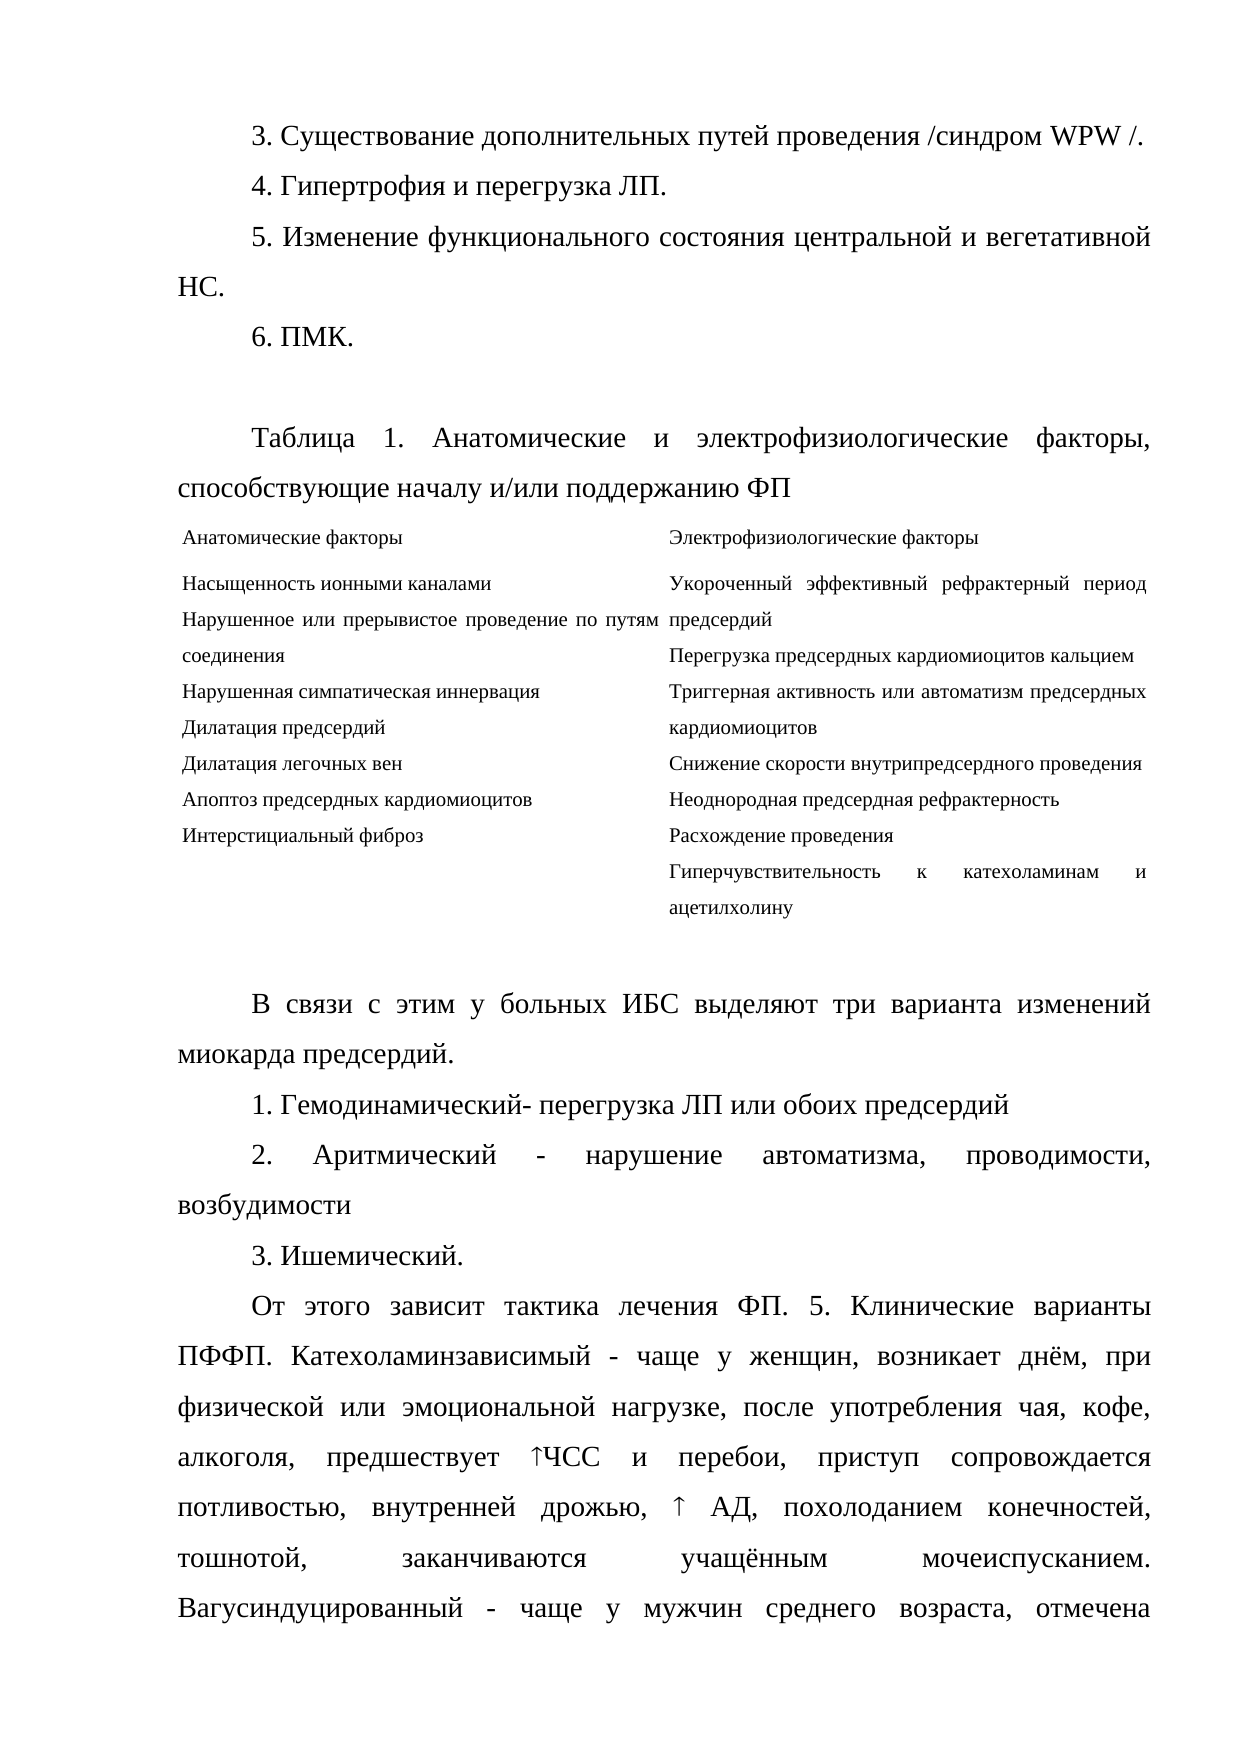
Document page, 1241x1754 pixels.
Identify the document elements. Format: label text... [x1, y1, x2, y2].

text 4. Гипертрофия и перегрузка ЛП. [177, 168, 1152, 202]
text 1. Гемодинамический- перегрузка ЛП или обоих предсердий [177, 1087, 1152, 1120]
text 3. Существование дополнительных путей проведения /синдром WPW /. [177, 118, 1152, 152]
text 5. Изменение функционального состояния центральной и вегетативной НС. [177, 219, 1152, 303]
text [177, 1288, 1152, 1624]
text Таблица 1. Анатомические и электрофизиологические факторы, способствующие началу и/или поддержанию ФП [177, 420, 1152, 504]
text 3. Ишемический. [177, 1238, 1152, 1271]
text 6. ПМК. [177, 319, 1152, 353]
text В связи с этим у больных ИБС выделяют три варианта изменений миокарда предсердий. [177, 986, 1152, 1070]
text 2. Аритмический - нарушение автоматизма, проводимости, возбудимости [177, 1137, 1152, 1221]
